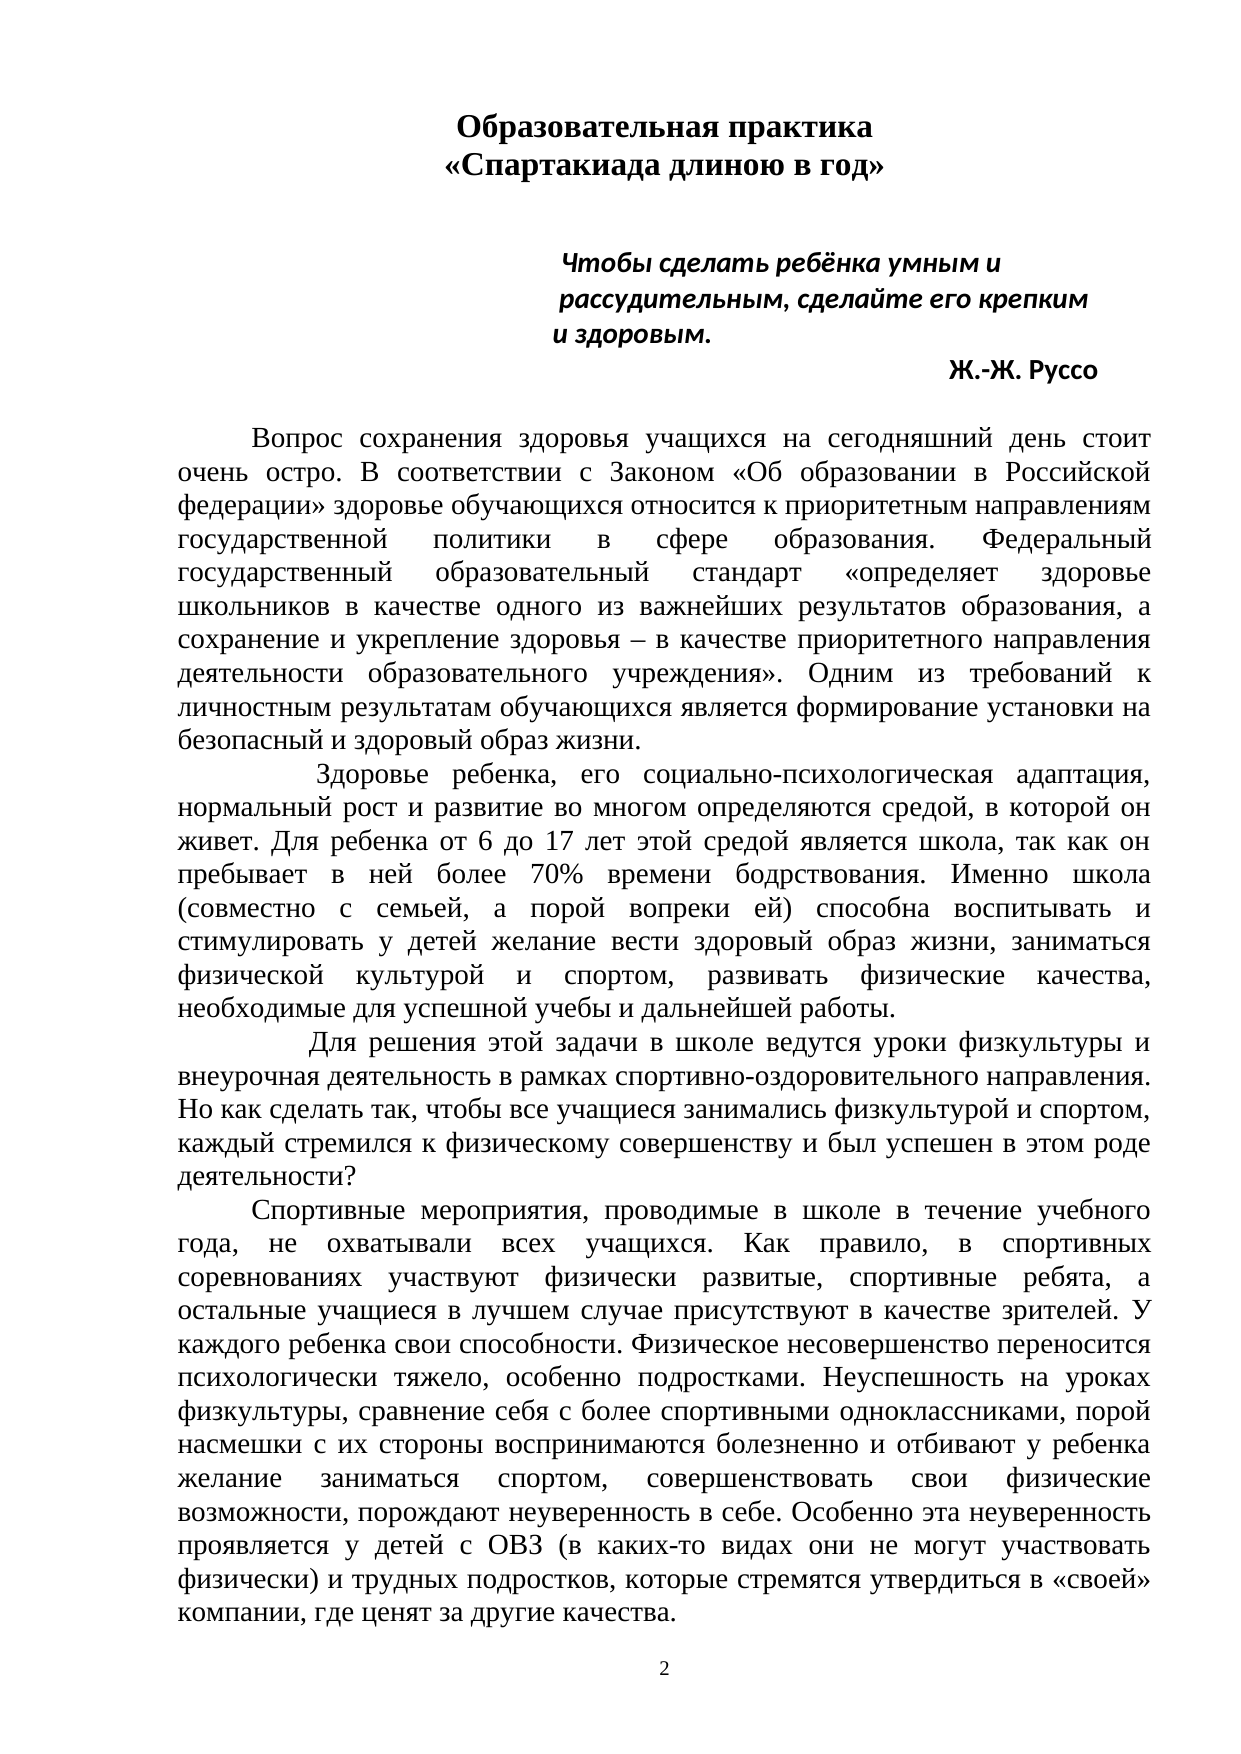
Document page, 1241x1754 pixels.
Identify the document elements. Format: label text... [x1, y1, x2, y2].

text Образовательная практика [177, 106, 1152, 144]
text и здоровым. [177, 316, 1152, 351]
text Здоровье ребенка, его социально-психологическая адаптация, нормальный рост и развитие во многом определяются средой, в которой он живет. Для ребенка от 6 до 17 лет этой средой является школа, так как он пребывает в ней более 70% времени бодрствования. Именно школа (совместно с семьей, а порой вопреки ей) способна воспитывать и стимулировать у детей желание вести здоровый образ жизни, заниматься физической культурой и спортом, развивать физические качества, необходимые для успешной учебы и дальнейшей работы. [177, 756, 1152, 1024]
text «Спартакиада длиною в год» [177, 144, 1152, 183]
text Для решения этой задачи в школе ведутся уроки физкультуры и внеурочная деятельность в рамках спортивно-оздоровительного направления. Но как сделать так, чтобы все учащиеся занимались физкультурой и спортом, каждый стремился к физическому совершенству и был успешен в этом роде деятельности? [177, 1024, 1152, 1192]
text рассудительным, сделайте его крепким [177, 280, 1152, 316]
text Вопрос сохранения здоровья учащихся на сегодняшний день стоит очень остро. В соответствии с Законом «Об образовании в Российской федерации» здоровье обучающихся относится к приоритетным направлениям государственной политики в сфере образования. Федеральный государственный образовательный стандарт «определяет здоровье школьников в качестве одного из важнейших результатов образования, а сохранение и укрепление здоровья – в качестве приоритетного направления деятельности образовательного учреждения». Одним из требований к личностным результатам обучающихся является формирование установки на безопасный и здоровый образ жизни. [177, 420, 1152, 756]
text Ж.-Ж. Руссо [177, 351, 1152, 387]
text Чтобы сделать ребёнка умным и [546, 244, 1152, 280]
text Спортивные мероприятия, проводимые в школе в течение учебного года, не охватывали всех учащихся. Как правило, в спортивных соревнованиях участвуют физически развитые, спортивные ребята, а остальные учащиеся в лучшем случае присутствуют в качестве зрителей. У каждого ребенка свои способности. Физическое несовершенство переносится психологически тяжело, особенно подростками. Неуспешность на уроках физкультуры, сравнение себя с более спортивными одноклассниками, порой насмешки с их стороны воспринимаются болезненно и отбивают у ребенка желание заниматься спортом, совершенствовать свои физические возможности, порождают неуверенность в себе. Особенно эта неуверенность проявляется у детей с ОВЗ (в каких-то видах они не могут участвовать физически) и трудных подростков, которые стремятся утвердиться в «своей» компании, где ценят за другие качества. [177, 1192, 1152, 1628]
